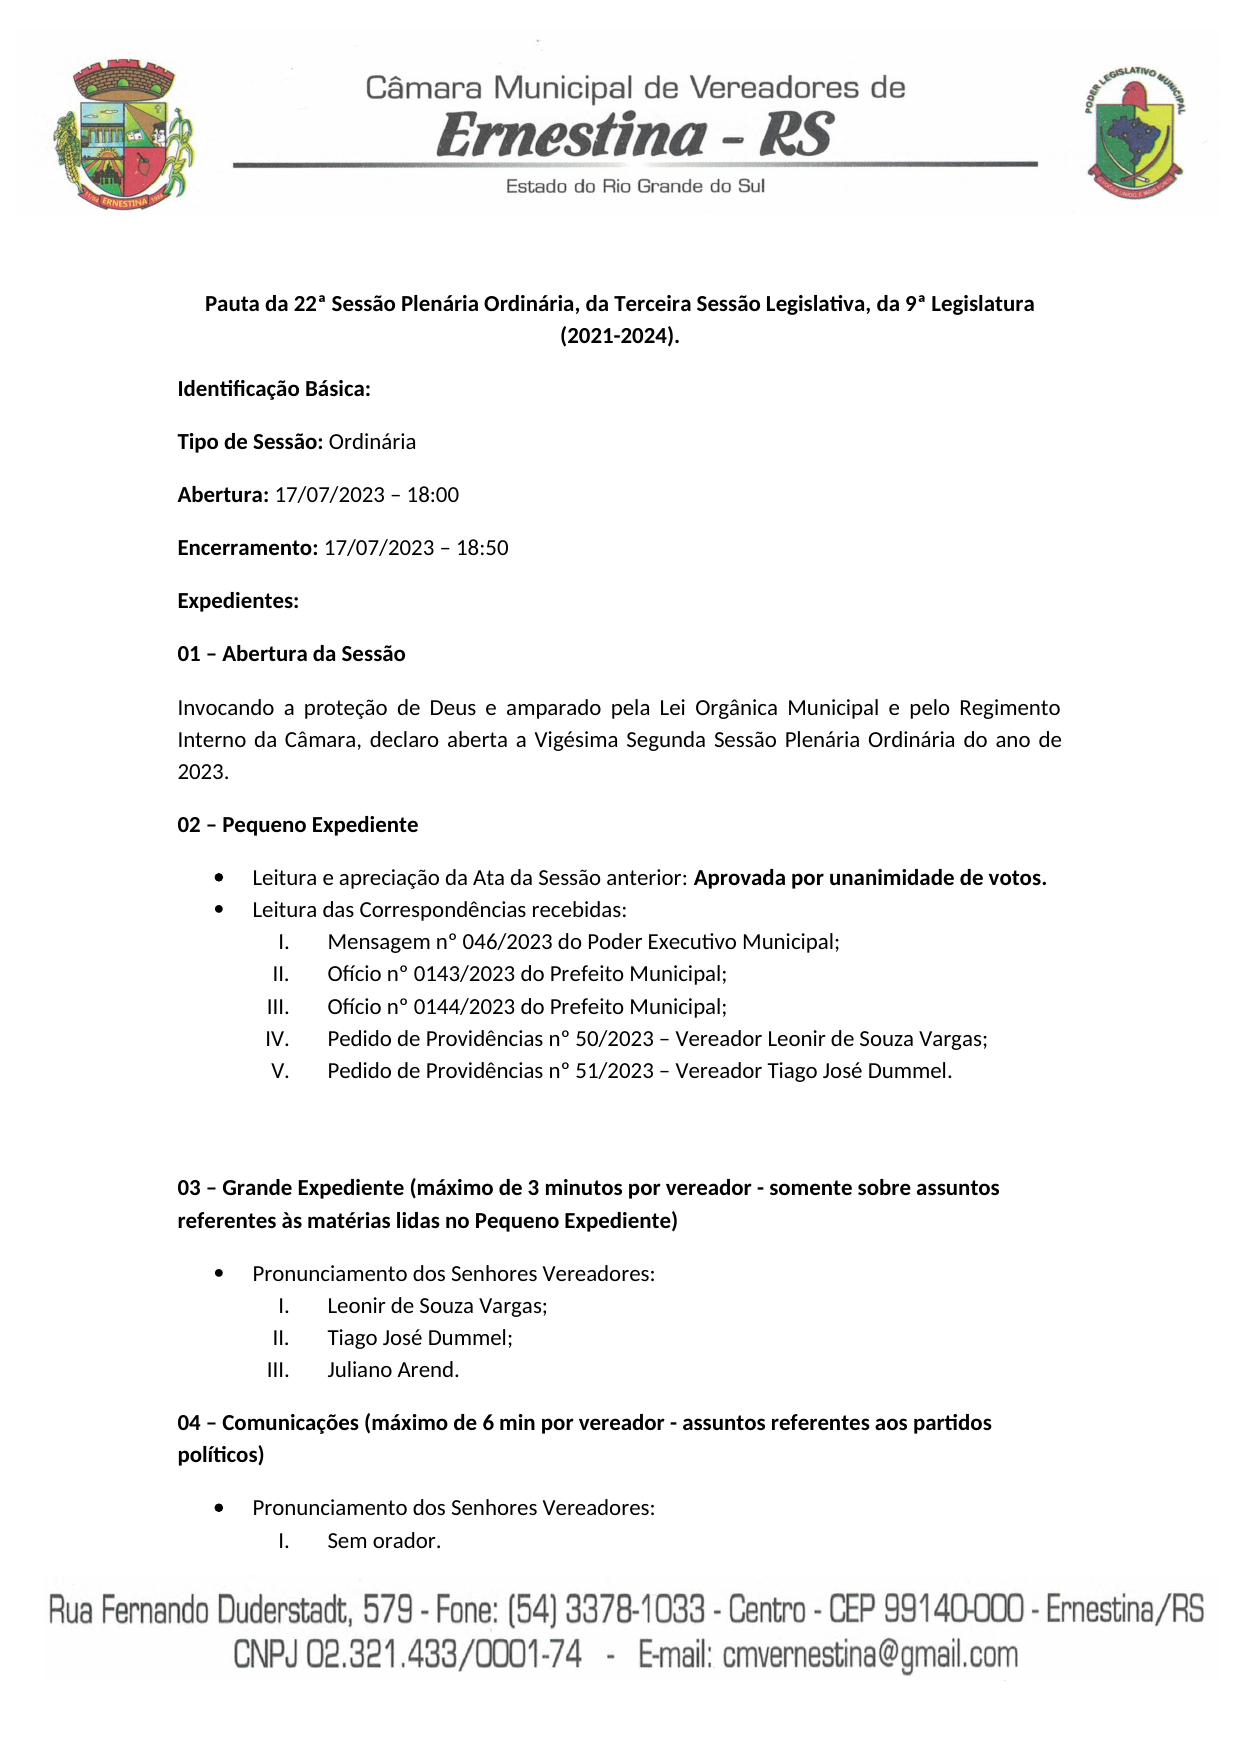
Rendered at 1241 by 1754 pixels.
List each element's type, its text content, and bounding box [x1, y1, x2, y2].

list Pronunciamento dos Senhores Vereadores: [215, 1259, 1063, 1287]
text 01 – Abertura da Sessão [177, 639, 1063, 668]
text Abertura: 17/07/2023 – 18:00 [177, 481, 1063, 508]
text Expedientes: [177, 587, 1063, 614]
list Tiago José Dummel; [290, 1323, 1063, 1351]
list Mensagem nº 046/2023 do Poder Executivo Municipal; [290, 927, 1063, 955]
list Ofício nº 0144/2023 do Prefeito Municipal; [290, 992, 1063, 1020]
list Leonir de Souza Vargas; [290, 1291, 1063, 1319]
list Sem orador. [290, 1526, 1063, 1554]
list Leitura das Correspondências recebidas: [215, 895, 1063, 923]
list Leitura e apreciação da Ata da Sessão anterior: Aprovada por unanimidade de votos. [215, 863, 1063, 891]
text Invocando a proteção de Deus e amparado pela Lei Orgânica Municipal e pelo Regimento Interno da Câmara, declaro aberta a Vigésima Segunda Sessão Plenária Ordinária do ano de 2023. [177, 693, 1063, 785]
text Identificação Básica: [177, 374, 1063, 402]
text 04 – Comunicações (máximo de 6 min por vereador - assuntos referentes aos partidos políticos) [177, 1408, 1063, 1468]
text 02 – Pequeno Expediente [177, 810, 1063, 838]
list Pedido de Providências nº 51/2023 – Vereador Tiago José Dummel. [290, 1056, 1063, 1084]
text 03 – Grande Expediente (máximo de 3 minutos por vereador - somente sobre assuntos referentes às matérias lidas no Pequeno Expediente) [177, 1173, 1063, 1234]
text Pauta da 22ª Sessão Plenária Ordinária, da Terceira Sessão Legislativa, da 9ª Legislatura (2021-2024). [177, 289, 1063, 349]
list Pronunciamento dos Senhores Vereadores: [215, 1493, 1063, 1522]
text Encerramento: 17/07/2023 – 18:50 [177, 533, 1063, 562]
list Pedido de Providências nº 50/2023 – Vereador Leonir de Souza Vargas; [290, 1024, 1063, 1052]
text Tipo de Sessão: Ordinária [177, 427, 1063, 456]
list Ofício nº 0143/2023 do Prefeito Municipal; [290, 959, 1063, 988]
list Juliano Arend. [290, 1355, 1063, 1383]
